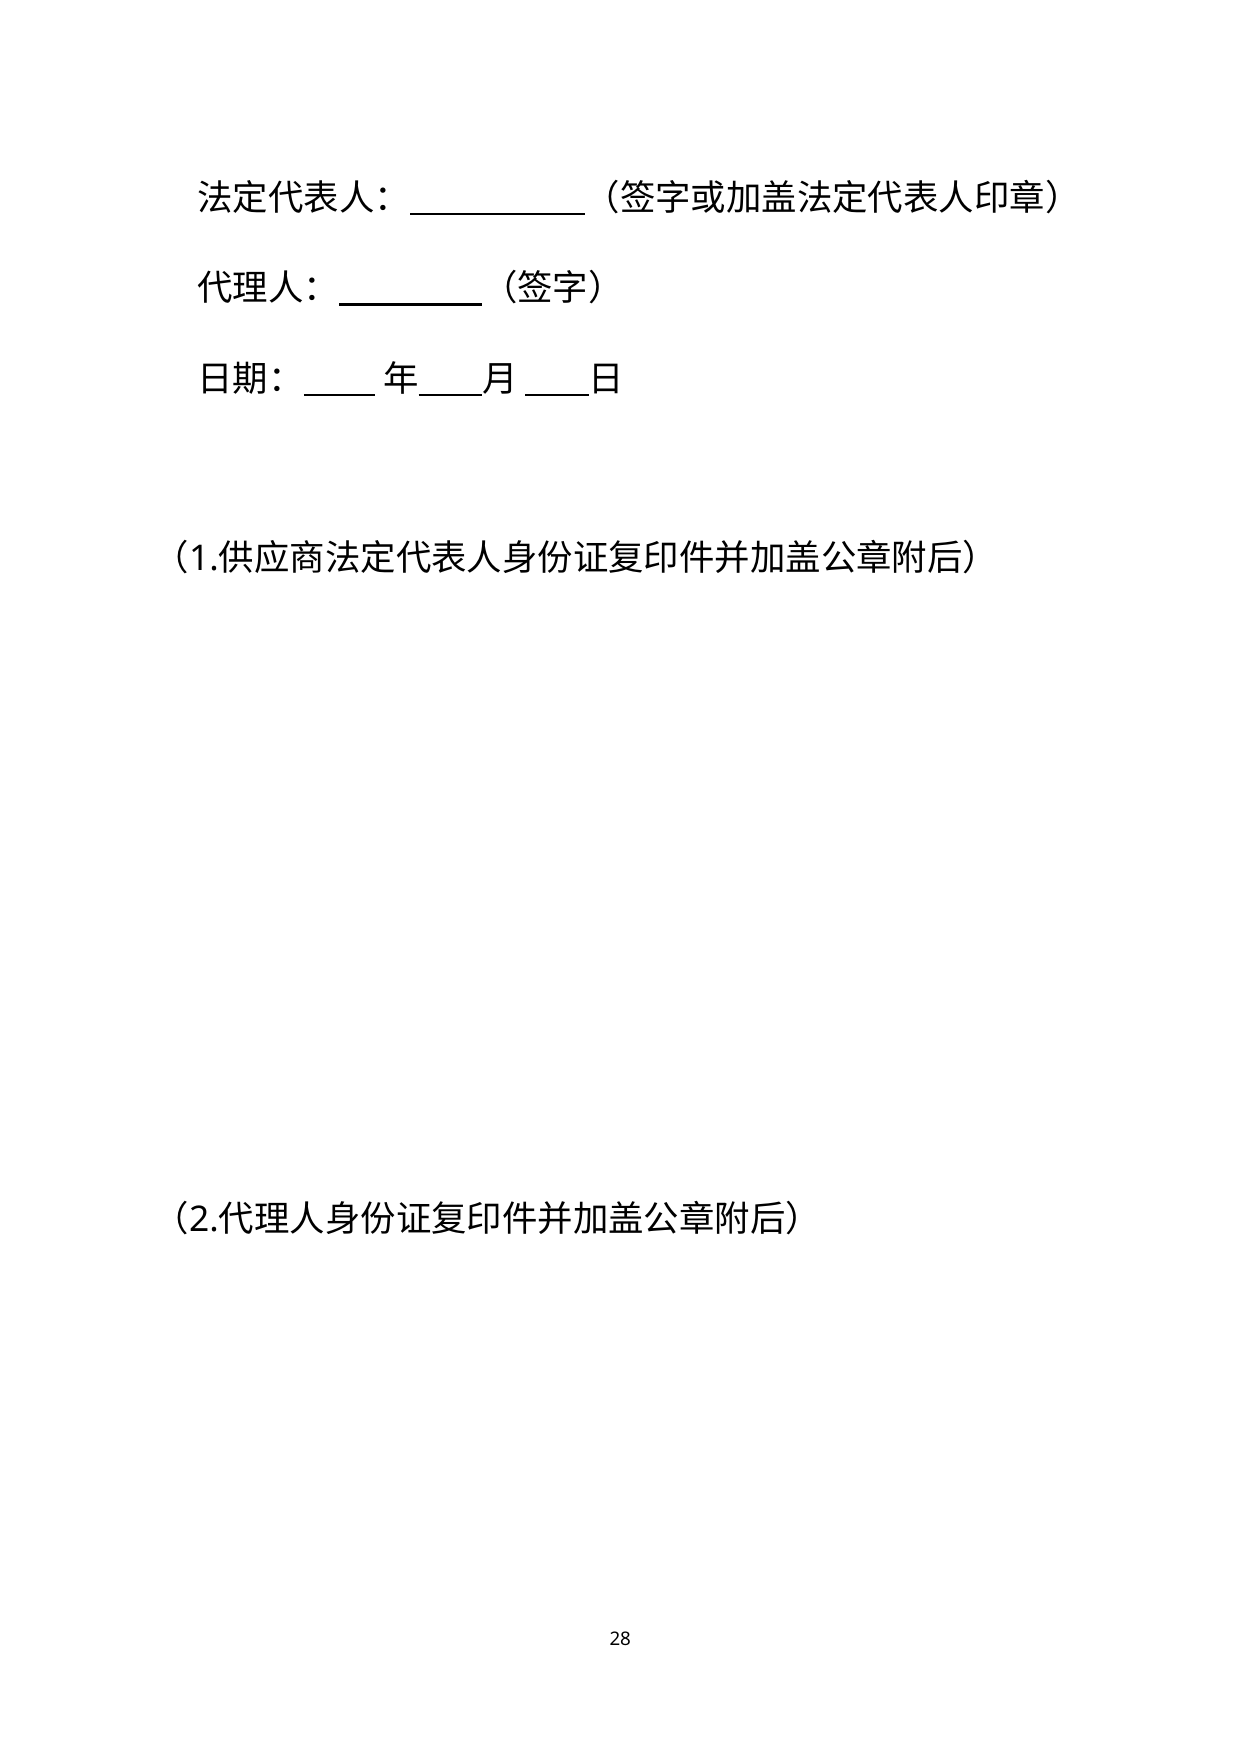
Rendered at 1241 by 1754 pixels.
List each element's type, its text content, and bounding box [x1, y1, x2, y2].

text 代理人： （签字） [153, 253, 1087, 318]
text 日期： 年 月 日 [153, 343, 1087, 408]
text 法定代表人： （签字或加盖法定代表人印章） [153, 162, 1087, 227]
text （1.供应商法定代表人身份证复印件并加盖公章附后） [153, 523, 1087, 588]
text （2.代理人身份证复印件并加盖公章附后） [153, 1183, 1087, 1248]
